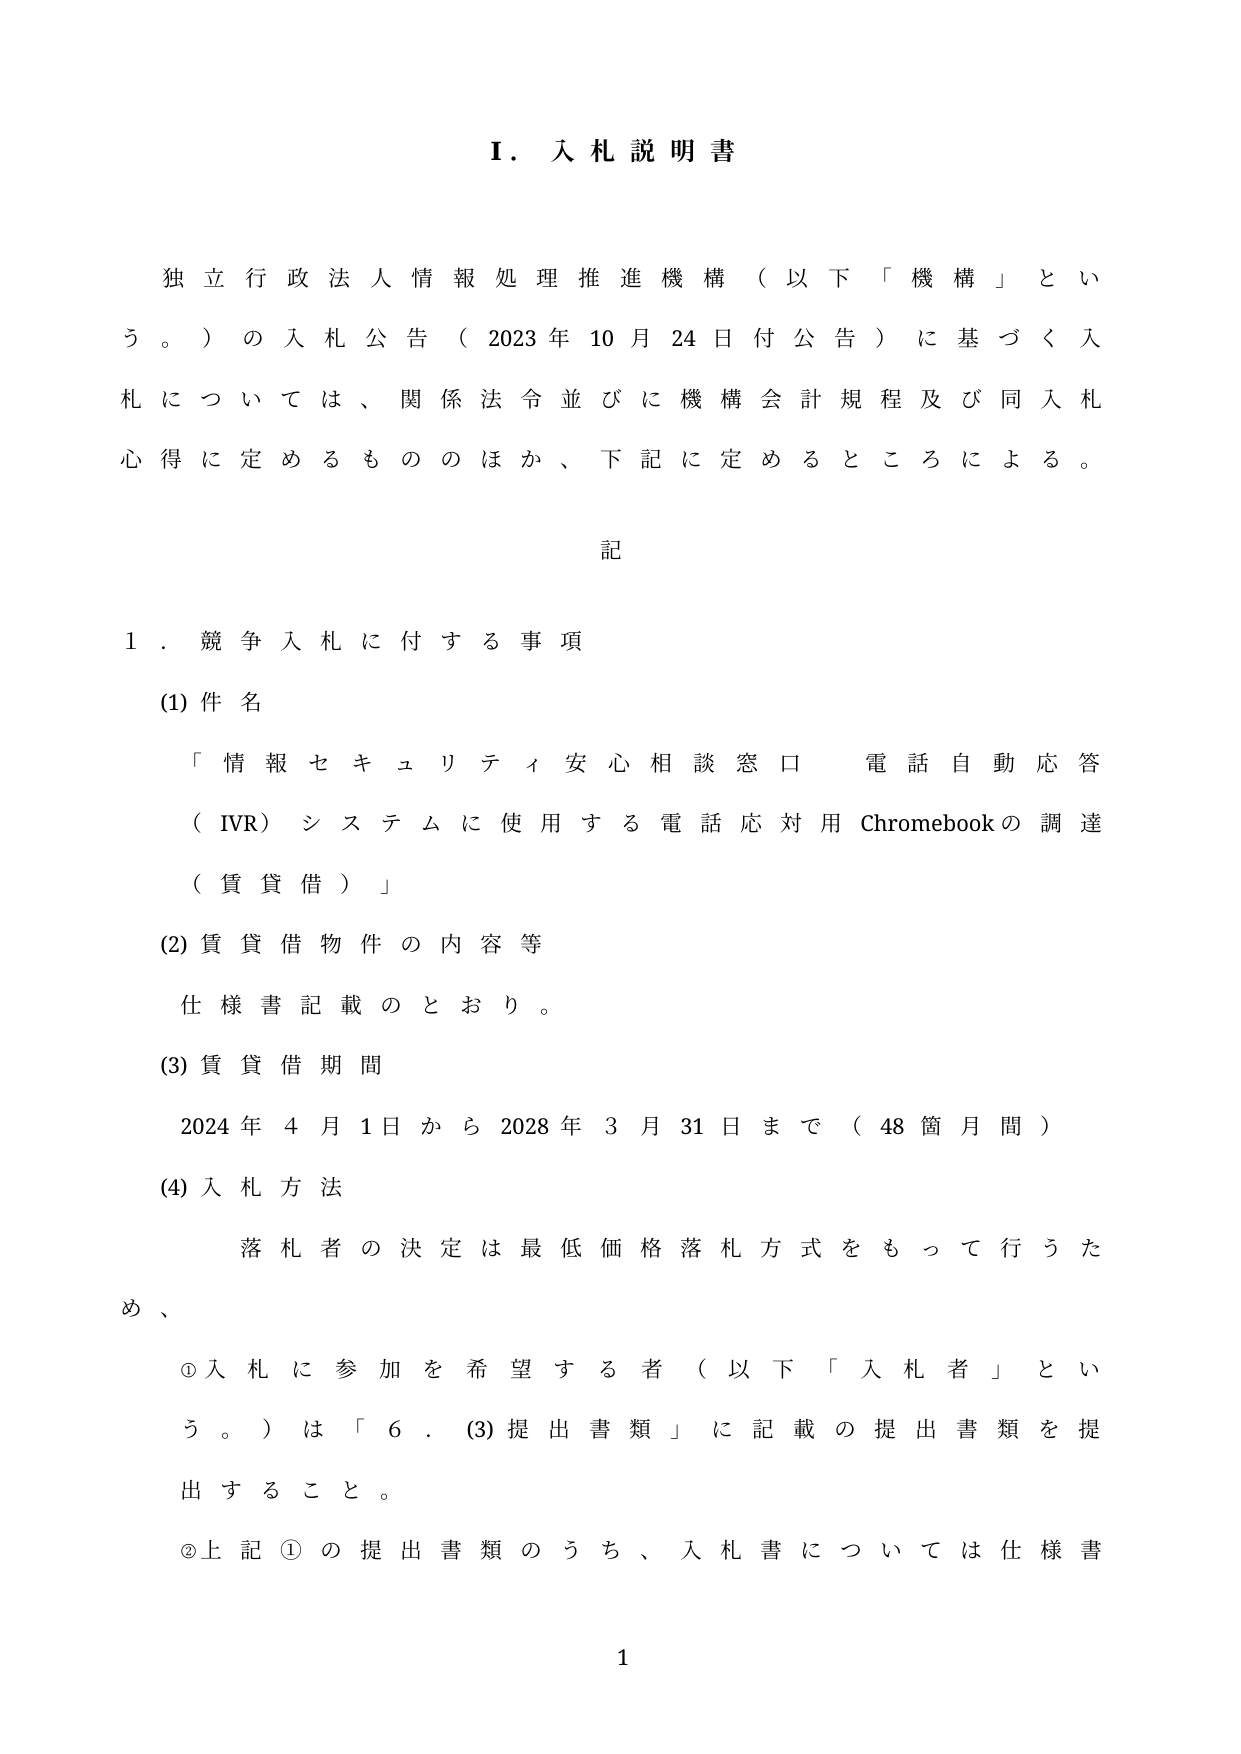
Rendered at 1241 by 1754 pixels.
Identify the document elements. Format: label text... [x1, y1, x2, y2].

text (3) 賃貸借期間 [120, 1034, 1120, 1095]
text 独立行政法人情報処理推進機構（以下「機構」という。）の入札公告（2023年10月24日付公告）に基づく入札については、関係法令並びに機構会計規程及び同入札心得に定めるもののほか、下記に定めるところによる。 [120, 246, 1120, 489]
text (2) 賃貸借物件の内容等 [120, 913, 1120, 974]
text Ⅰ．入札説明書 [120, 119, 1120, 180]
text 落札者の決定は最低価格落札方式をもって行うため、 [120, 1216, 1120, 1337]
text 2024年４月1日から2028年３月31日まで（48箇月間） [120, 1095, 1120, 1156]
text 「情報セキュリティ安心相談窓口 電話自動応答（IVR）システムに使用する電話応対用Chromebookの調達（賃貸借）」 [179, 731, 1120, 913]
text １．競争入札に付する事項 [120, 610, 1120, 671]
text (1) 件名 [120, 671, 1120, 731]
text 仕様書記載のとおり。 [120, 974, 1120, 1034]
text ①入札に参加を希望する者（以下「入札者」という。）は「６．(3)提出書類」に記載の提出書類を提出すること。 [161, 1337, 1120, 1519]
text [160, 1519, 1120, 1580]
text (4) 入札方法 [120, 1156, 1120, 1216]
text 記 [120, 519, 1120, 579]
